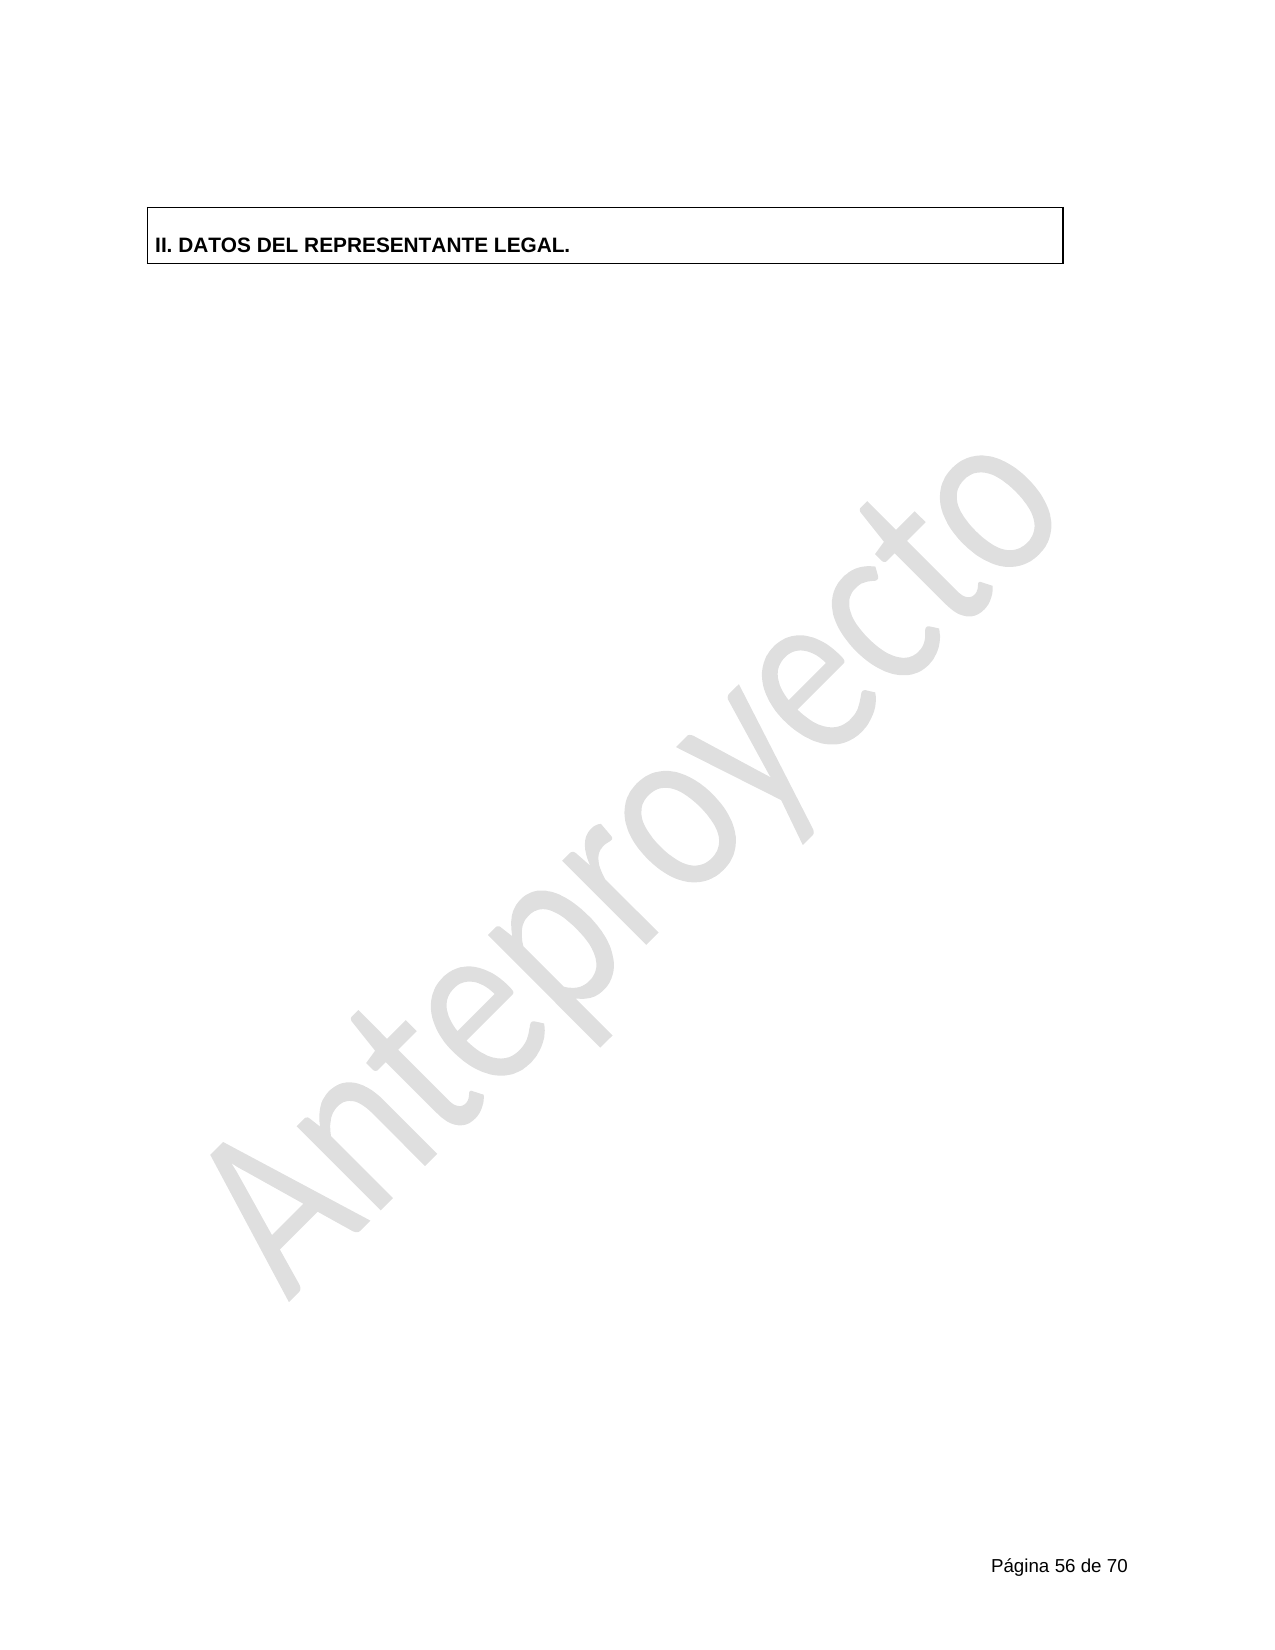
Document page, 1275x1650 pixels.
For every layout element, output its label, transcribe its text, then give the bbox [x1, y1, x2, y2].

table_header II. DATOS DEL REPRESENTANTE LEGAL. [148, 208, 1062, 262]
